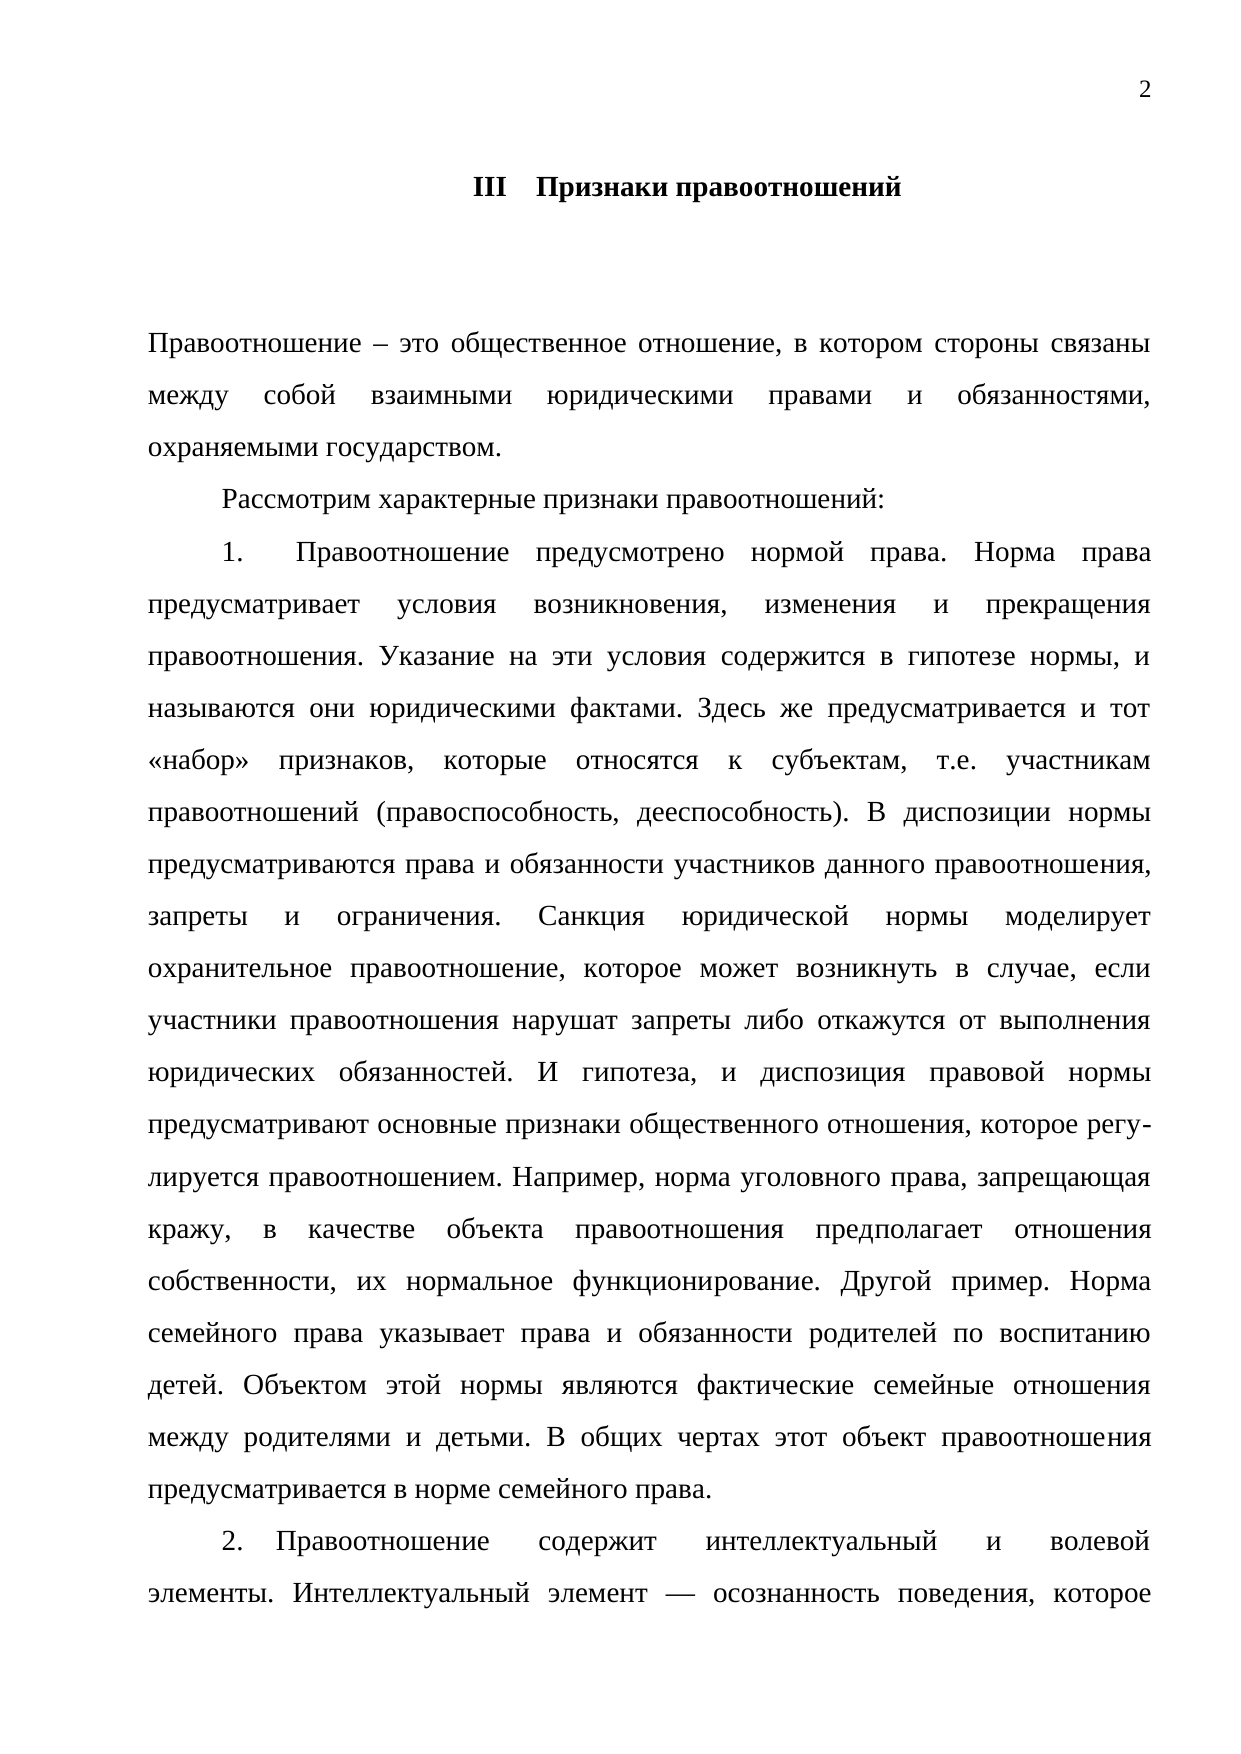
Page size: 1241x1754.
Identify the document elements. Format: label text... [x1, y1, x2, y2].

text Рассмотрим характерные признаки правоотношений: [148, 467, 1152, 519]
subtitle III Признаки правоотношений [223, 155, 1152, 207]
text Правоотношение – это общественное отношение, в котором стороны связаны между собой взаимными юридическими правами и обязанностями, охраняемыми государством. [148, 311, 1152, 467]
text 1. Правоотношение предусмотрено нормой права. Норма права предусматривает условия возникновения, изменения и прекращения правоотношения. Указание на эти условия содержится в гипотезе нормы, и называются они юридическими фактами. Здесь же предусматривается и тот «набор» признаков, которые относятся к субъектам, т.е. участникам правоотношений (правоспособность, дееспособность). В диспозиции нормы предусматриваются права и обязанности участников данного правоотношения, запреты и ограничения. Санкция юридической нормы моделирует охранительное правоотношение, которое может возникнуть в случае, если участники правоотношения нарушат запреты либо откажутся от выполнения юридических обязанностей. И гипотеза, и диспозиция правовой нормы предусматривают основные признаки общественного отношения, которое регулируется правоотношением. Например, норма уголовного права, запрещающая кражу, в качестве объекта правоотношения предполагает отношения собственности, их нормальное функционирование. Другой пример. Норма семейного права указывает права и обязанности родителей по воспитанию детей. Объектом этой нормы являются фактические семейные отношения между родителями и детьми. В общих чертах этот объект правоотношения предусматривается в норме семейного права. [148, 519, 1152, 1509]
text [148, 1509, 1152, 1613]
